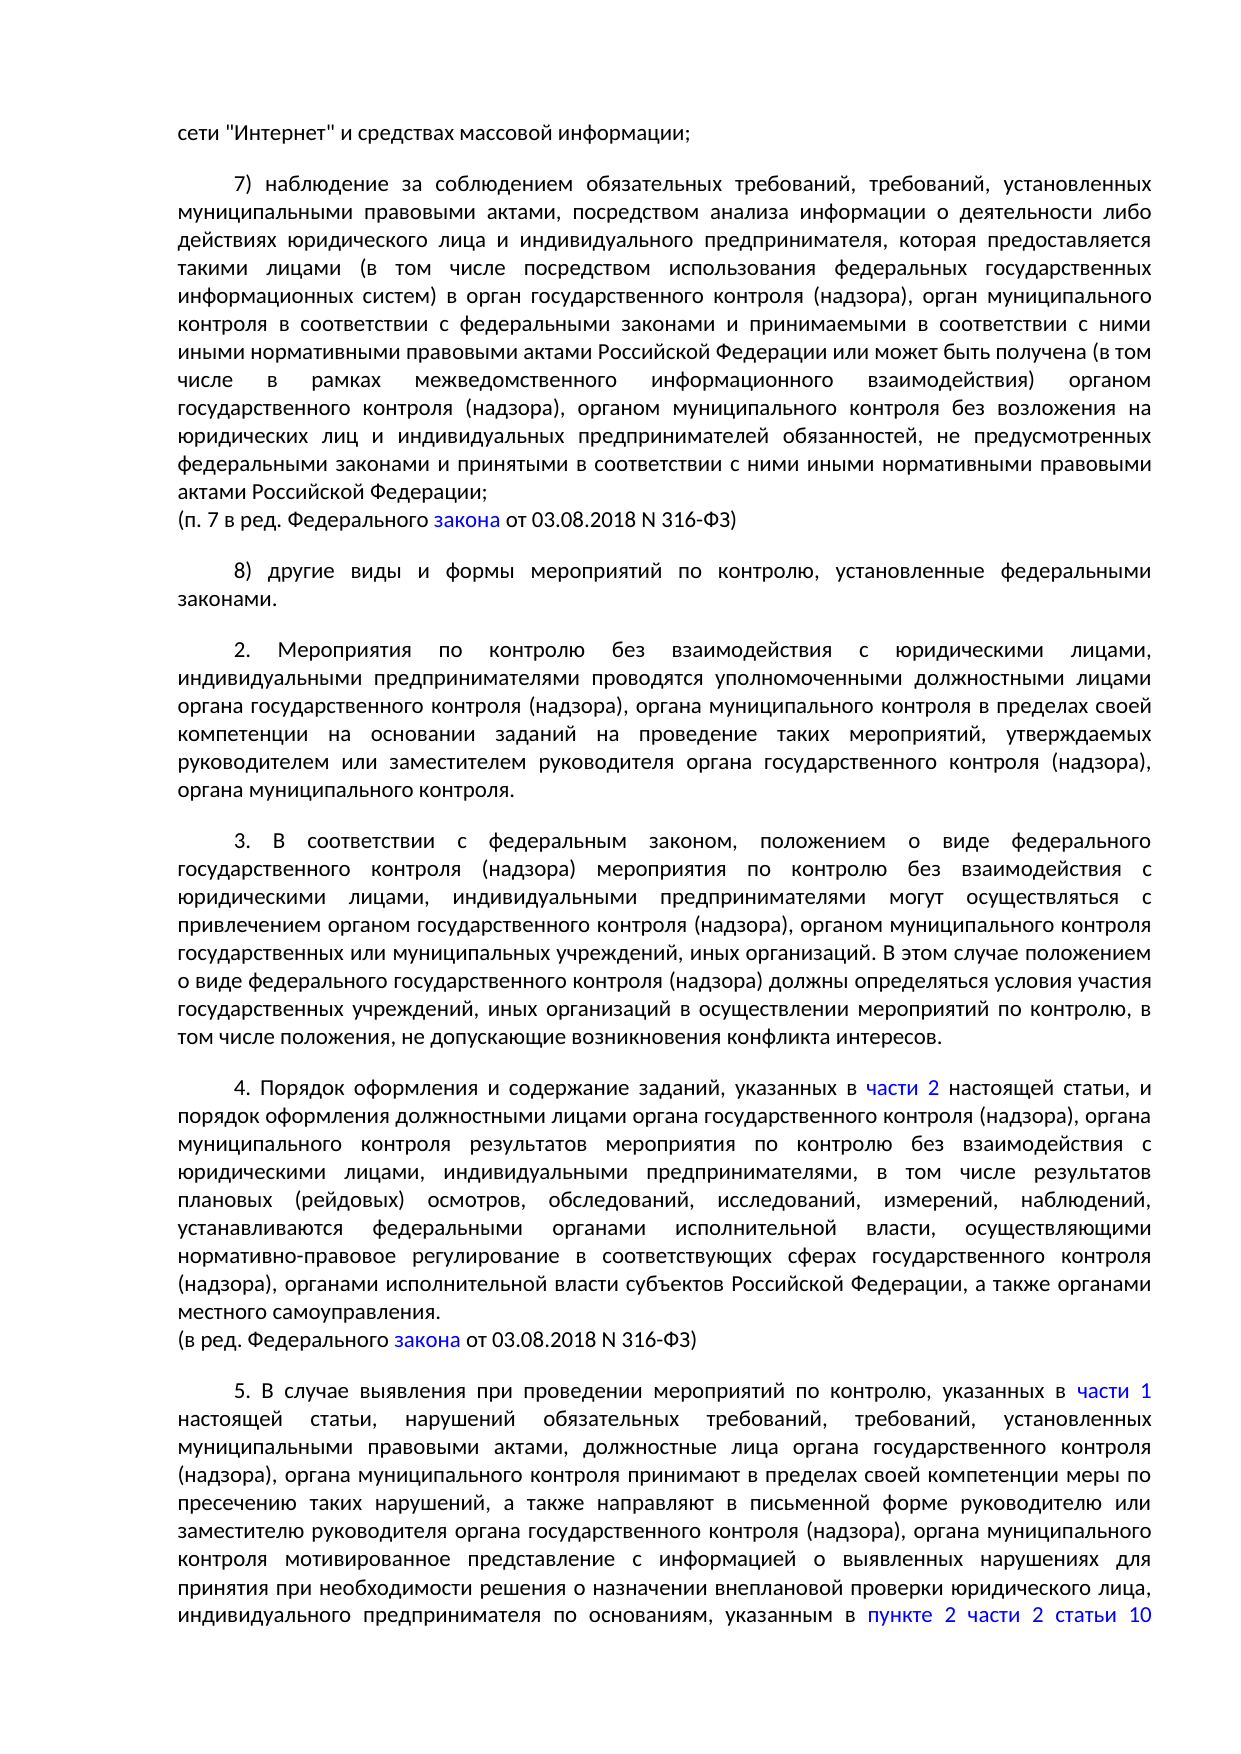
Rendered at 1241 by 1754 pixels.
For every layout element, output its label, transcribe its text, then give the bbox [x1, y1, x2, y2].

text (в ред. Федерального закона от 03.08.2018 N 316-ФЗ) [177, 1326, 1152, 1353]
text 2. Мероприятия по контролю без взаимодействия с юридическими лицами, индивидуальными предпринимателями проводятся уполномоченными должностными лицами органа государственного контроля (надзора), органа муниципального контроля в пределах своей компетенции на основании заданий на проведение таких мероприятий, утверждаемых руководителем или заместителем руководителя органа государственного контроля (надзора), органа муниципального контроля. [177, 635, 1152, 803]
text (п. 7 в ред. Федерального закона от 03.08.2018 N 316-ФЗ) [177, 505, 1152, 533]
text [177, 118, 1152, 146]
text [177, 1376, 1152, 1629]
text 7) наблюдение за соблюдением обязательных требований, требований, установленных муниципальными правовыми актами, посредством анализа информации о деятельности либо действиях юридического лица и индивидуального предпринимателя, которая предоставляется такими лицами (в том числе посредством использования федеральных государственных информационных систем) в орган государственного контроля (надзора), орган муниципального контроля в соответствии с федеральными законами и принимаемыми в соответствии с ними иными нормативными правовыми актами Российской Федерации или может быть получена (в том числе в рамках межведомственного информационного взаимодействия) органом государственного контроля (надзора), органом муниципального контроля без возложения на юридических лиц и индивидуальных предпринимателей обязанностей, не предусмотренных федеральными законами и принятыми в соответствии с ними иными нормативными правовыми актами Российской Федерации; [177, 169, 1152, 505]
text 3. В соответствии с федеральным законом, положением о виде федерального государственного контроля (надзора) мероприятия по контролю без взаимодействия с юридическими лицами, индивидуальными предпринимателями могут осуществляться с привлечением органом государственного контроля (надзора), органом муниципального контроля государственных или муниципальных учреждений, иных организаций. В этом случае положением о виде федерального государственного контроля (надзора) должны определяться условия участия государственных учреждений, иных организаций в осуществлении мероприятий по контролю, в том числе положения, не допускающие возникновения конфликта интересов. [177, 826, 1152, 1050]
text 4. Порядок оформления и содержание заданий, указанных в части 2 настоящей статьи, и порядок оформления должностными лицами органа государственного контроля (надзора), органа муниципального контроля результатов мероприятия по контролю без взаимодействия с юридическими лицами, индивидуальными предпринимателями, в том числе результатов плановых (рейдовых) осмотров, обследований, исследований, измерений, наблюдений, устанавливаются федеральными органами исполнительной власти, осуществляющими нормативно-правовое регулирование в соответствующих сферах государственного контроля (надзора), органами исполнительной власти субъектов Российской Федерации, а также органами местного самоуправления. [177, 1073, 1152, 1326]
text 8) другие виды и формы мероприятий по контролю, установленные федеральными законами. [177, 556, 1152, 612]
